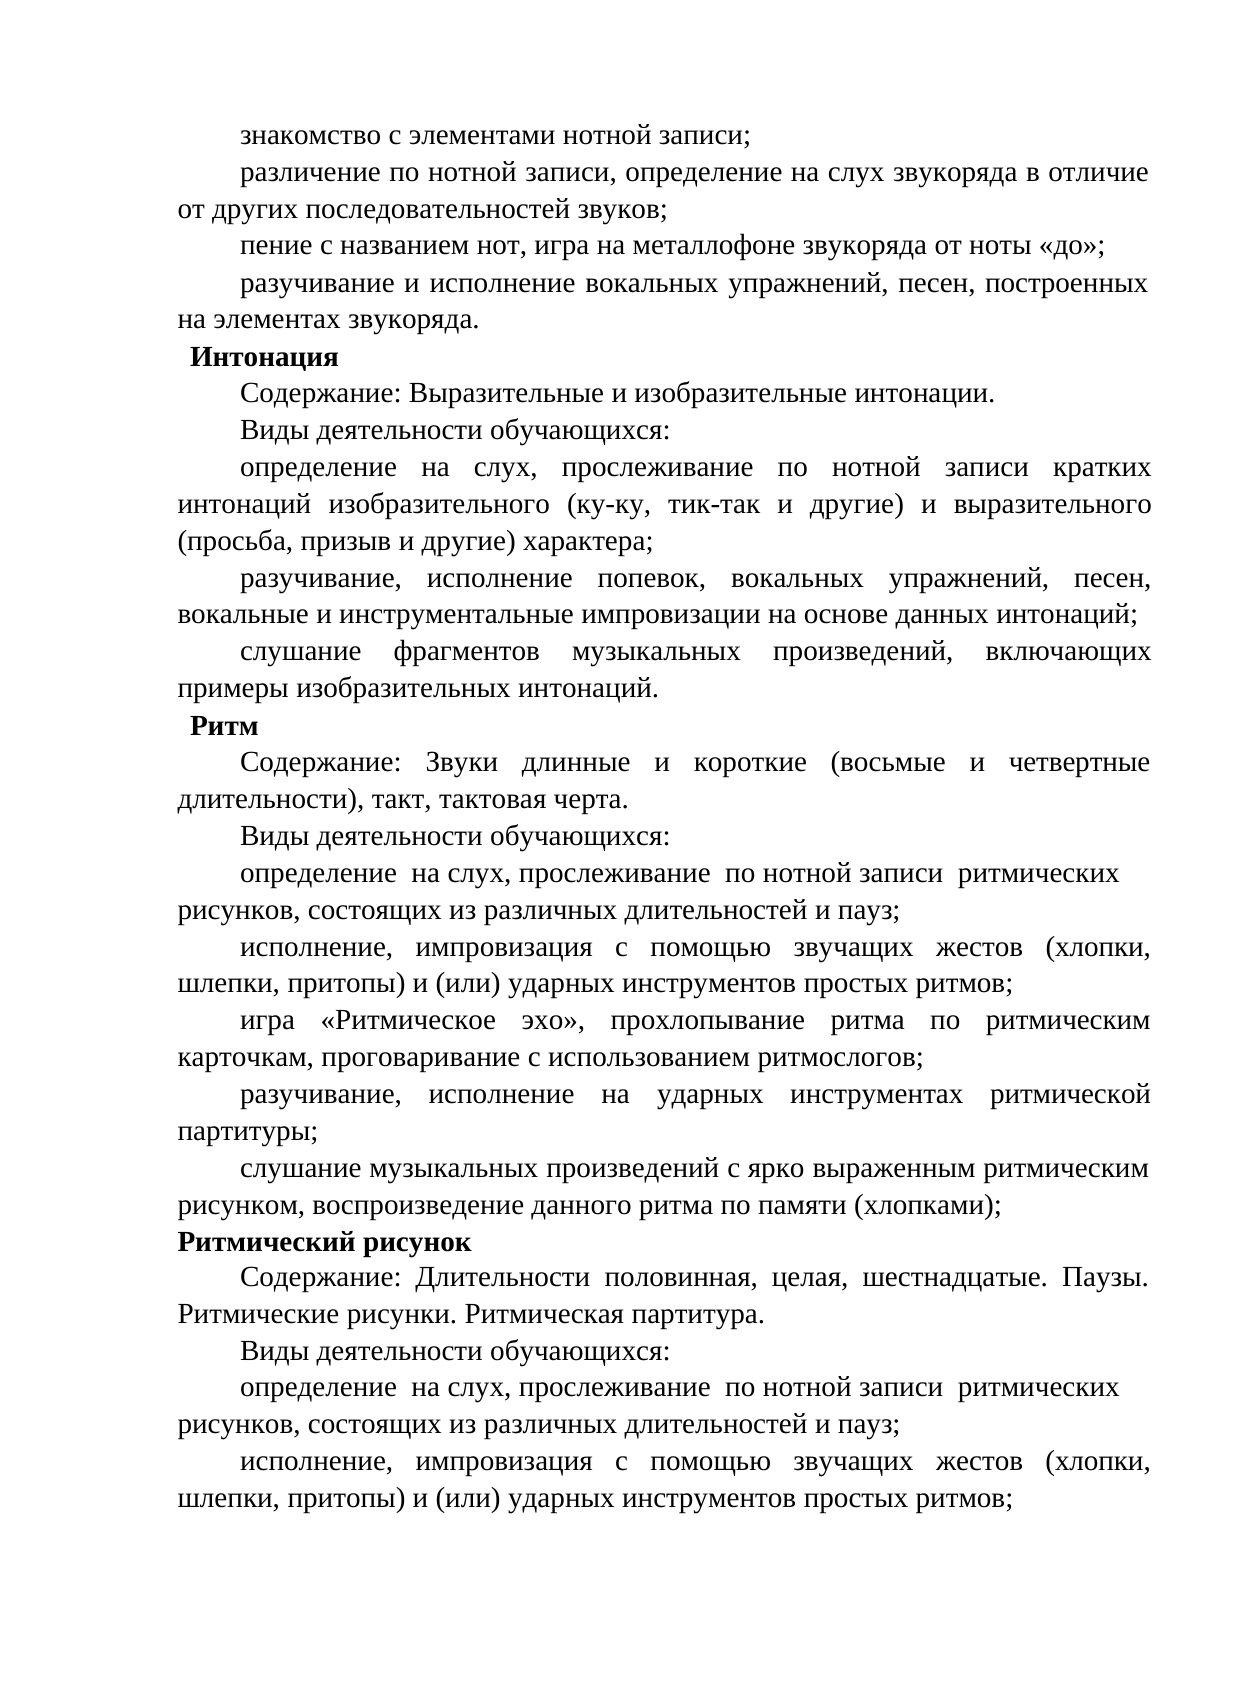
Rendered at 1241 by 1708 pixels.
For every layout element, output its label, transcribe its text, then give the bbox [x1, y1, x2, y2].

text разучивание и исполнение вокальных упражнений, песен, построенных на элементах звукоряда. [177, 265, 1163, 335]
text определение на слух, прослеживание по нотной записи кратких интонаций изобразительного (ку-ку, тик-так и другие) и выразительного (просьба, призыв и другие) характера; [177, 449, 1152, 556]
text Ритмические рисунки. Ритмическая партитура. [177, 1296, 1163, 1329]
text разучивание, исполнение на ударных инструментах ритмической партитуры; [177, 1076, 1152, 1147]
text знакомство с элементами нотной записи; [240, 117, 1163, 151]
subtitle Интонация [190, 339, 1163, 372]
text различение по нотной записи, определение на слух звукоряда в отличие от других последовательностей звуков; [177, 154, 1152, 224]
text определение на слух, прослеживание по нотной записи ритмических рисунков, состоящих из различных длительностей и пауз; [177, 855, 1152, 925]
text разучивание, исполнение попевок, вокальных упражнений, песен, вокальные и инструментальные импровизации на основе данных интонаций; [177, 560, 1152, 630]
text слушание фрагментов музыкальных произведений, включающих примеры изобразительных интонаций. [177, 633, 1152, 704]
text исполнение, импровизация с помощью звучащих жестов (хлопки, шлепки, притопы) и (или) ударных инструментов простых ритмов; [177, 1443, 1152, 1514]
text слушание музыкальных произведений с ярко выраженным ритмическим рисунком, воспроизведение данного ритма по памяти (хлопками); Ритмический рисунок [177, 1150, 1163, 1257]
subtitle Ритм [190, 708, 1163, 741]
text определение на слух, прослеживание по нотной записи ритмических рисунков, состоящих из различных длительностей и пауз; [177, 1369, 1152, 1440]
text Содержание: Звуки длинные и короткие (восьмые и четвертные длительности), такт, тактовая черта. [177, 744, 1151, 814]
text исполнение, импровизация с помощью звучащих жестов (хлопки, шлепки, притопы) и (или) ударных инструментов простых ритмов; [177, 929, 1152, 999]
text Виды деятельности обучающихся: [240, 818, 1163, 851]
text пение с названием нот, игра на металлофоне звукоряда от ноты «до»; [240, 228, 1163, 261]
text игра «Ритмическое эхо», прохлопывание ритма по ритмическим карточкам, проговаривание с использованием ритмослогов; [177, 1002, 1152, 1073]
text Содержание: Длительности половинная, целая, шестнадцатые. Паузы. [240, 1261, 1163, 1293]
text Виды деятельности обучающихся: [240, 1333, 1163, 1366]
text Содержание: Выразительные и изобразительные интонации. Виды деятельности обучающихся: [240, 375, 997, 446]
